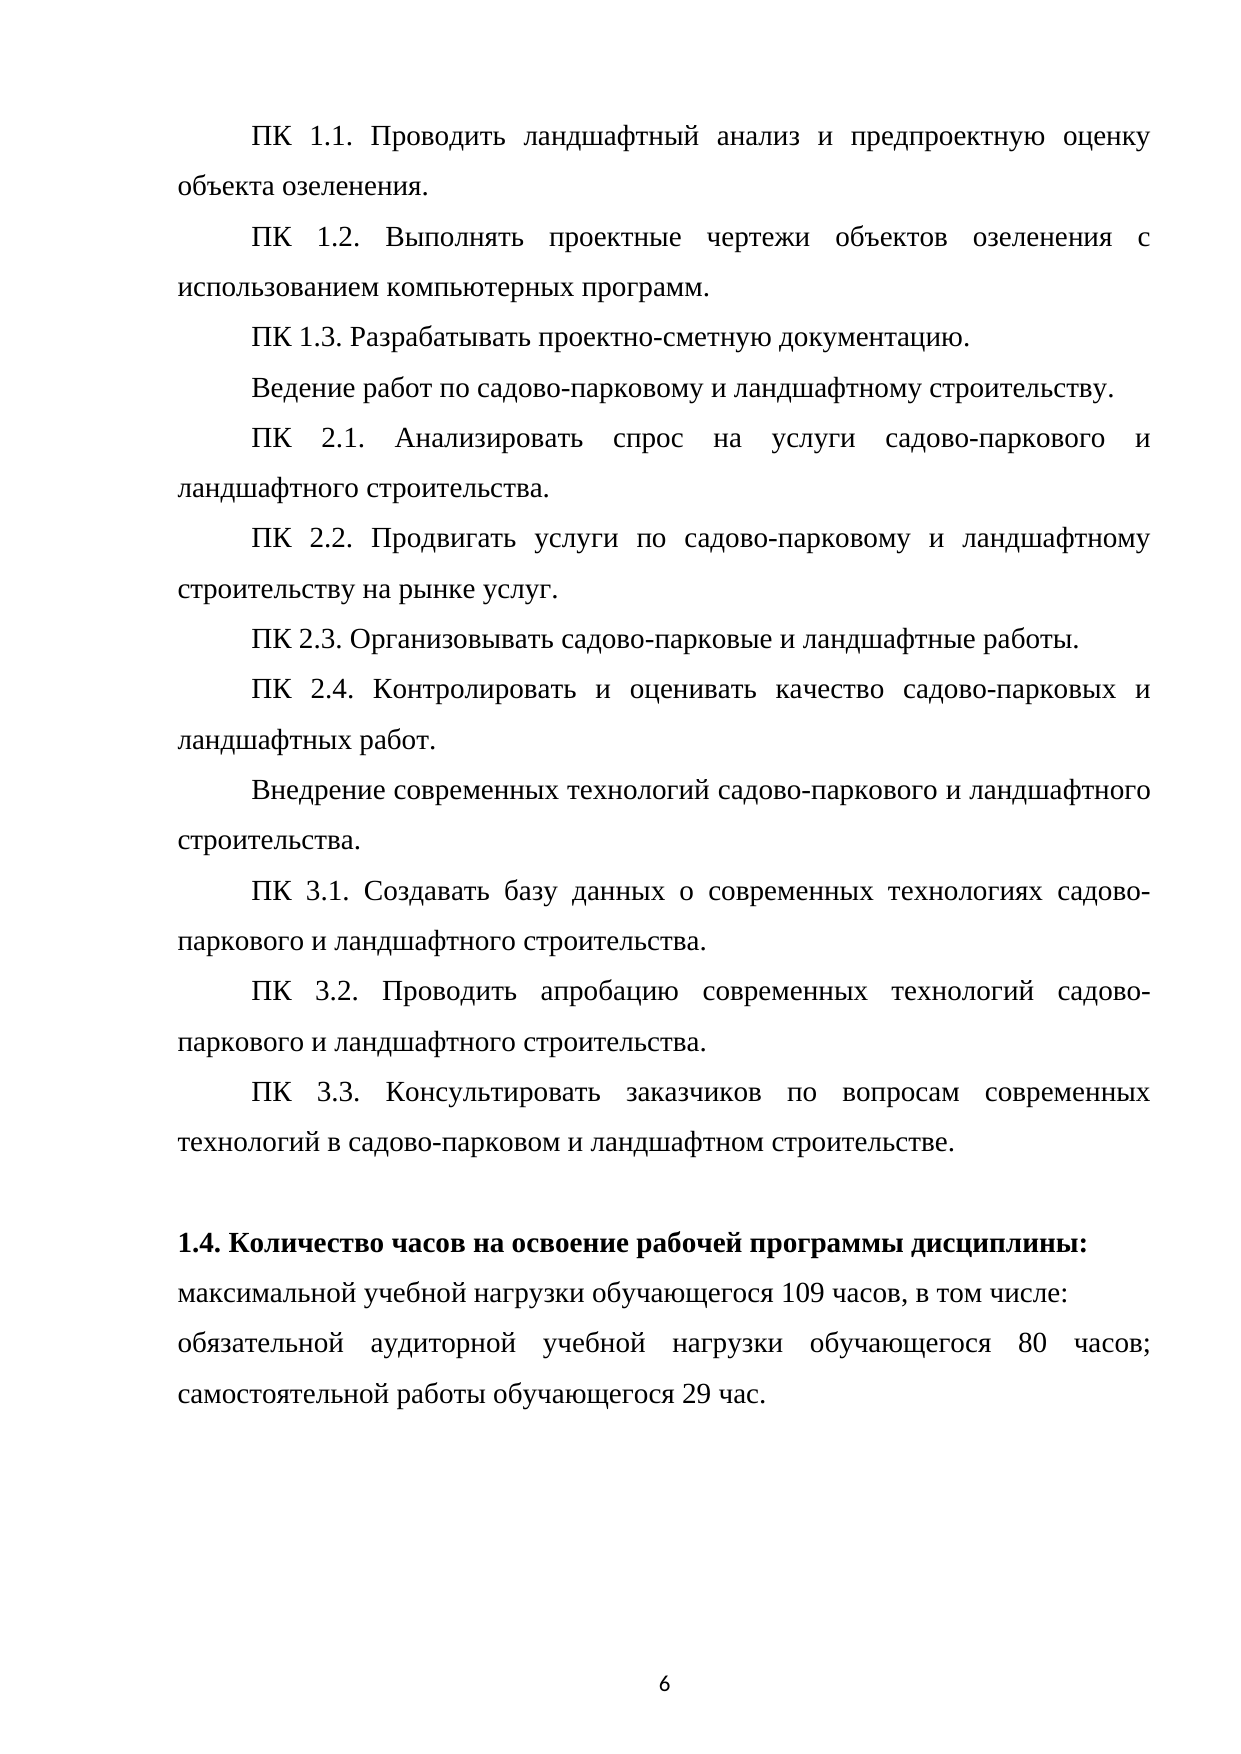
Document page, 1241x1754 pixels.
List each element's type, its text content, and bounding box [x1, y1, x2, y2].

text ПК 3.3. Консультировать заказчиков по вопросам современных технологий в садово-парковом и ландшафтном строительстве. [177, 1074, 1152, 1158]
text ПК 1.2. Выполнять проектные чертежи объектов озеленения с использованием компьютерных программ. [177, 219, 1152, 303]
text Ведение работ по садово-парковому и ландшафтному строительству. [177, 370, 1152, 403]
text ПК 2.4. Контролировать и оценивать качество садово-парковых и ландшафтных работ. [177, 672, 1152, 755]
text Внедрение современных технологий садово-паркового и ландшафтного строительства. [177, 772, 1152, 856]
text обязательной аудиторной учебной нагрузки обучающегося 80 часов; самостоятельной работы обучающегося 29 час. [177, 1326, 1152, 1409]
text максимальной учебной нагрузки обучающегося 109 часов, в том числе: [177, 1275, 1152, 1309]
text ПК 2.2. Продвигать услуги по садово-парковому и ландшафтному строительству на рынке услуг. [177, 521, 1152, 604]
text ПК 3.1. Создавать базу данных о современных технологиях садово-паркового и ландшафтного строительства. [177, 873, 1152, 957]
text ПК 3.2. Проводить апробацию современных технологий садово-паркового и ландшафтного строительства. [177, 973, 1152, 1057]
text 1.4. Количество часов на освоение рабочей программы дисциплины: [177, 1225, 1152, 1258]
text ПК 2.1. Анализировать спрос на услуги садово-паркового и ландшафтного строительства. [177, 420, 1152, 504]
text ПК 1.1. Проводить ландшафтный анализ и предпроектную оценку объекта озеленения. [177, 118, 1152, 202]
text ПК 2.3. Организовывать садово-парковые и ландшафтные работы. [177, 621, 1152, 655]
text ПК 1.3. Разрабатывать проектно-сметную документацию. [177, 319, 1152, 353]
